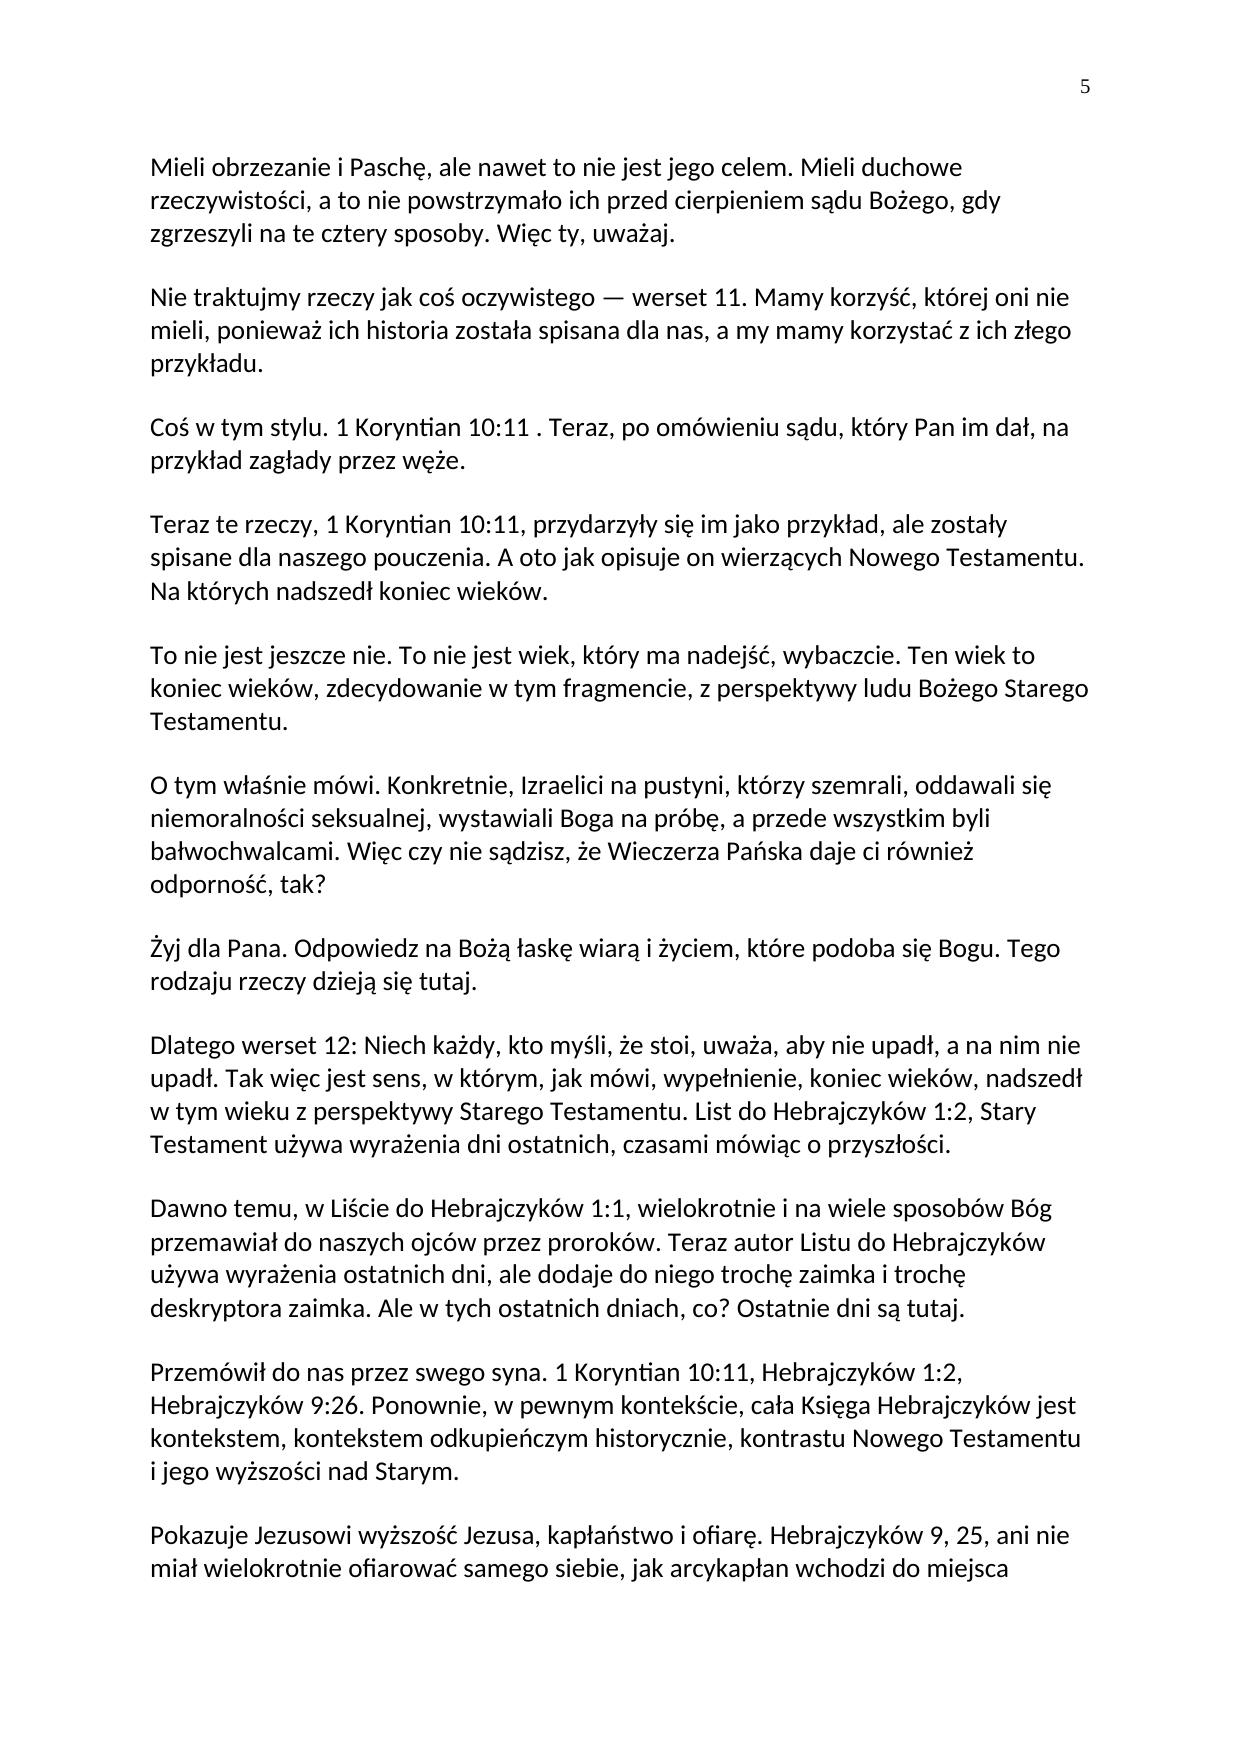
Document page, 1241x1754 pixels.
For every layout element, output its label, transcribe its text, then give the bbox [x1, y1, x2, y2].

text Przemówił do nas przez swego syna. 1 Koryntian 10:11, Hebrajczyków 1:2, Hebrajczyków 9:26. Ponownie, w pewnym kontekście, cała Księga Hebrajczyków jest kontekstem, kontekstem odkupieńczym historycznie, kontrastu Nowego Testamentu i jego wyższości nad Starym. [150, 1355, 1090, 1487]
text Żyj dla Pana. Odpowiedz na Bożą łaskę wiarą i życiem, które podoba się Bogu. Tego rodzaju rzeczy dzieją się tutaj. [150, 931, 1090, 997]
text Coś w tym stylu. 1 Koryntian 10:11 . Teraz, po omówieniu sądu, który Pan im dał, na przykład zagłady przez węże. [150, 410, 1090, 476]
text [150, 1518, 1090, 1584]
text Nie traktujmy rzeczy jak coś oczywistego — werset 11. Mamy korzyść, której oni nie mieli, ponieważ ich historia została spisana dla nas, a my mamy korzystać z ich złego przykładu. [150, 280, 1090, 379]
text O tym właśnie mówi. Konkretnie, Izraelici na pustyni, którzy szemrali, oddawali się niemoralności seksualnej, wystawiali Boga na próbę, a przede wszystkim byli bałwochwalcami. Więc czy nie sądzisz, że Wieczerza Pańska daje ci również odporność, tak? [150, 768, 1090, 900]
text To nie jest jeszcze nie. To nie jest wiek, który ma nadejść, wybaczcie. Ten wiek to koniec wieków, zdecydowanie w tym fragmencie, z perspektywy ludu Bożego Starego Testamentu. [150, 638, 1090, 737]
text Teraz te rzeczy, 1 Koryntian 10:11, przydarzyły się im jako przykład, ale zostały spisane dla naszego pouczenia. A oto jak opisuje on wierzących Nowego Testamentu. Na których nadszedł koniec wieków. [150, 508, 1090, 607]
text Dawno temu, w Liście do Hebrajczyków 1:1, wielokrotnie i na wiele sposobów Bóg przemawiał do naszych ojców przez proroków. Teraz autor Listu do Hebrajczyków używa wyrażenia ostatnich dni, ale dodaje do niego trochę zaimka i trochę deskryptora zaimka. Ale w tych ostatnich dniach, co? Ostatnie dni są tutaj. [150, 1192, 1090, 1324]
text Mieli obrzezanie i Paschę, ale nawet to nie jest jego celem. Mieli duchowe rzeczywistości, a to nie powstrzymało ich przed cierpieniem sądu Bożego, gdy zgrzeszyli na te cztery sposoby. Więc ty, uważaj. [150, 150, 1090, 249]
text Dlatego werset 12: Niech każdy, kto myśli, że stoi, uważa, aby nie upadł, a na nim nie upadł. Tak więc jest sens, w którym, jak mówi, wypełnienie, koniec wieków, nadszedł w tym wieku z perspektywy Starego Testamentu. List do Hebrajczyków 1:2, Stary Testament używa wyrażenia dni ostatnich, czasami mówiąc o przyszłości. [150, 1028, 1090, 1161]
